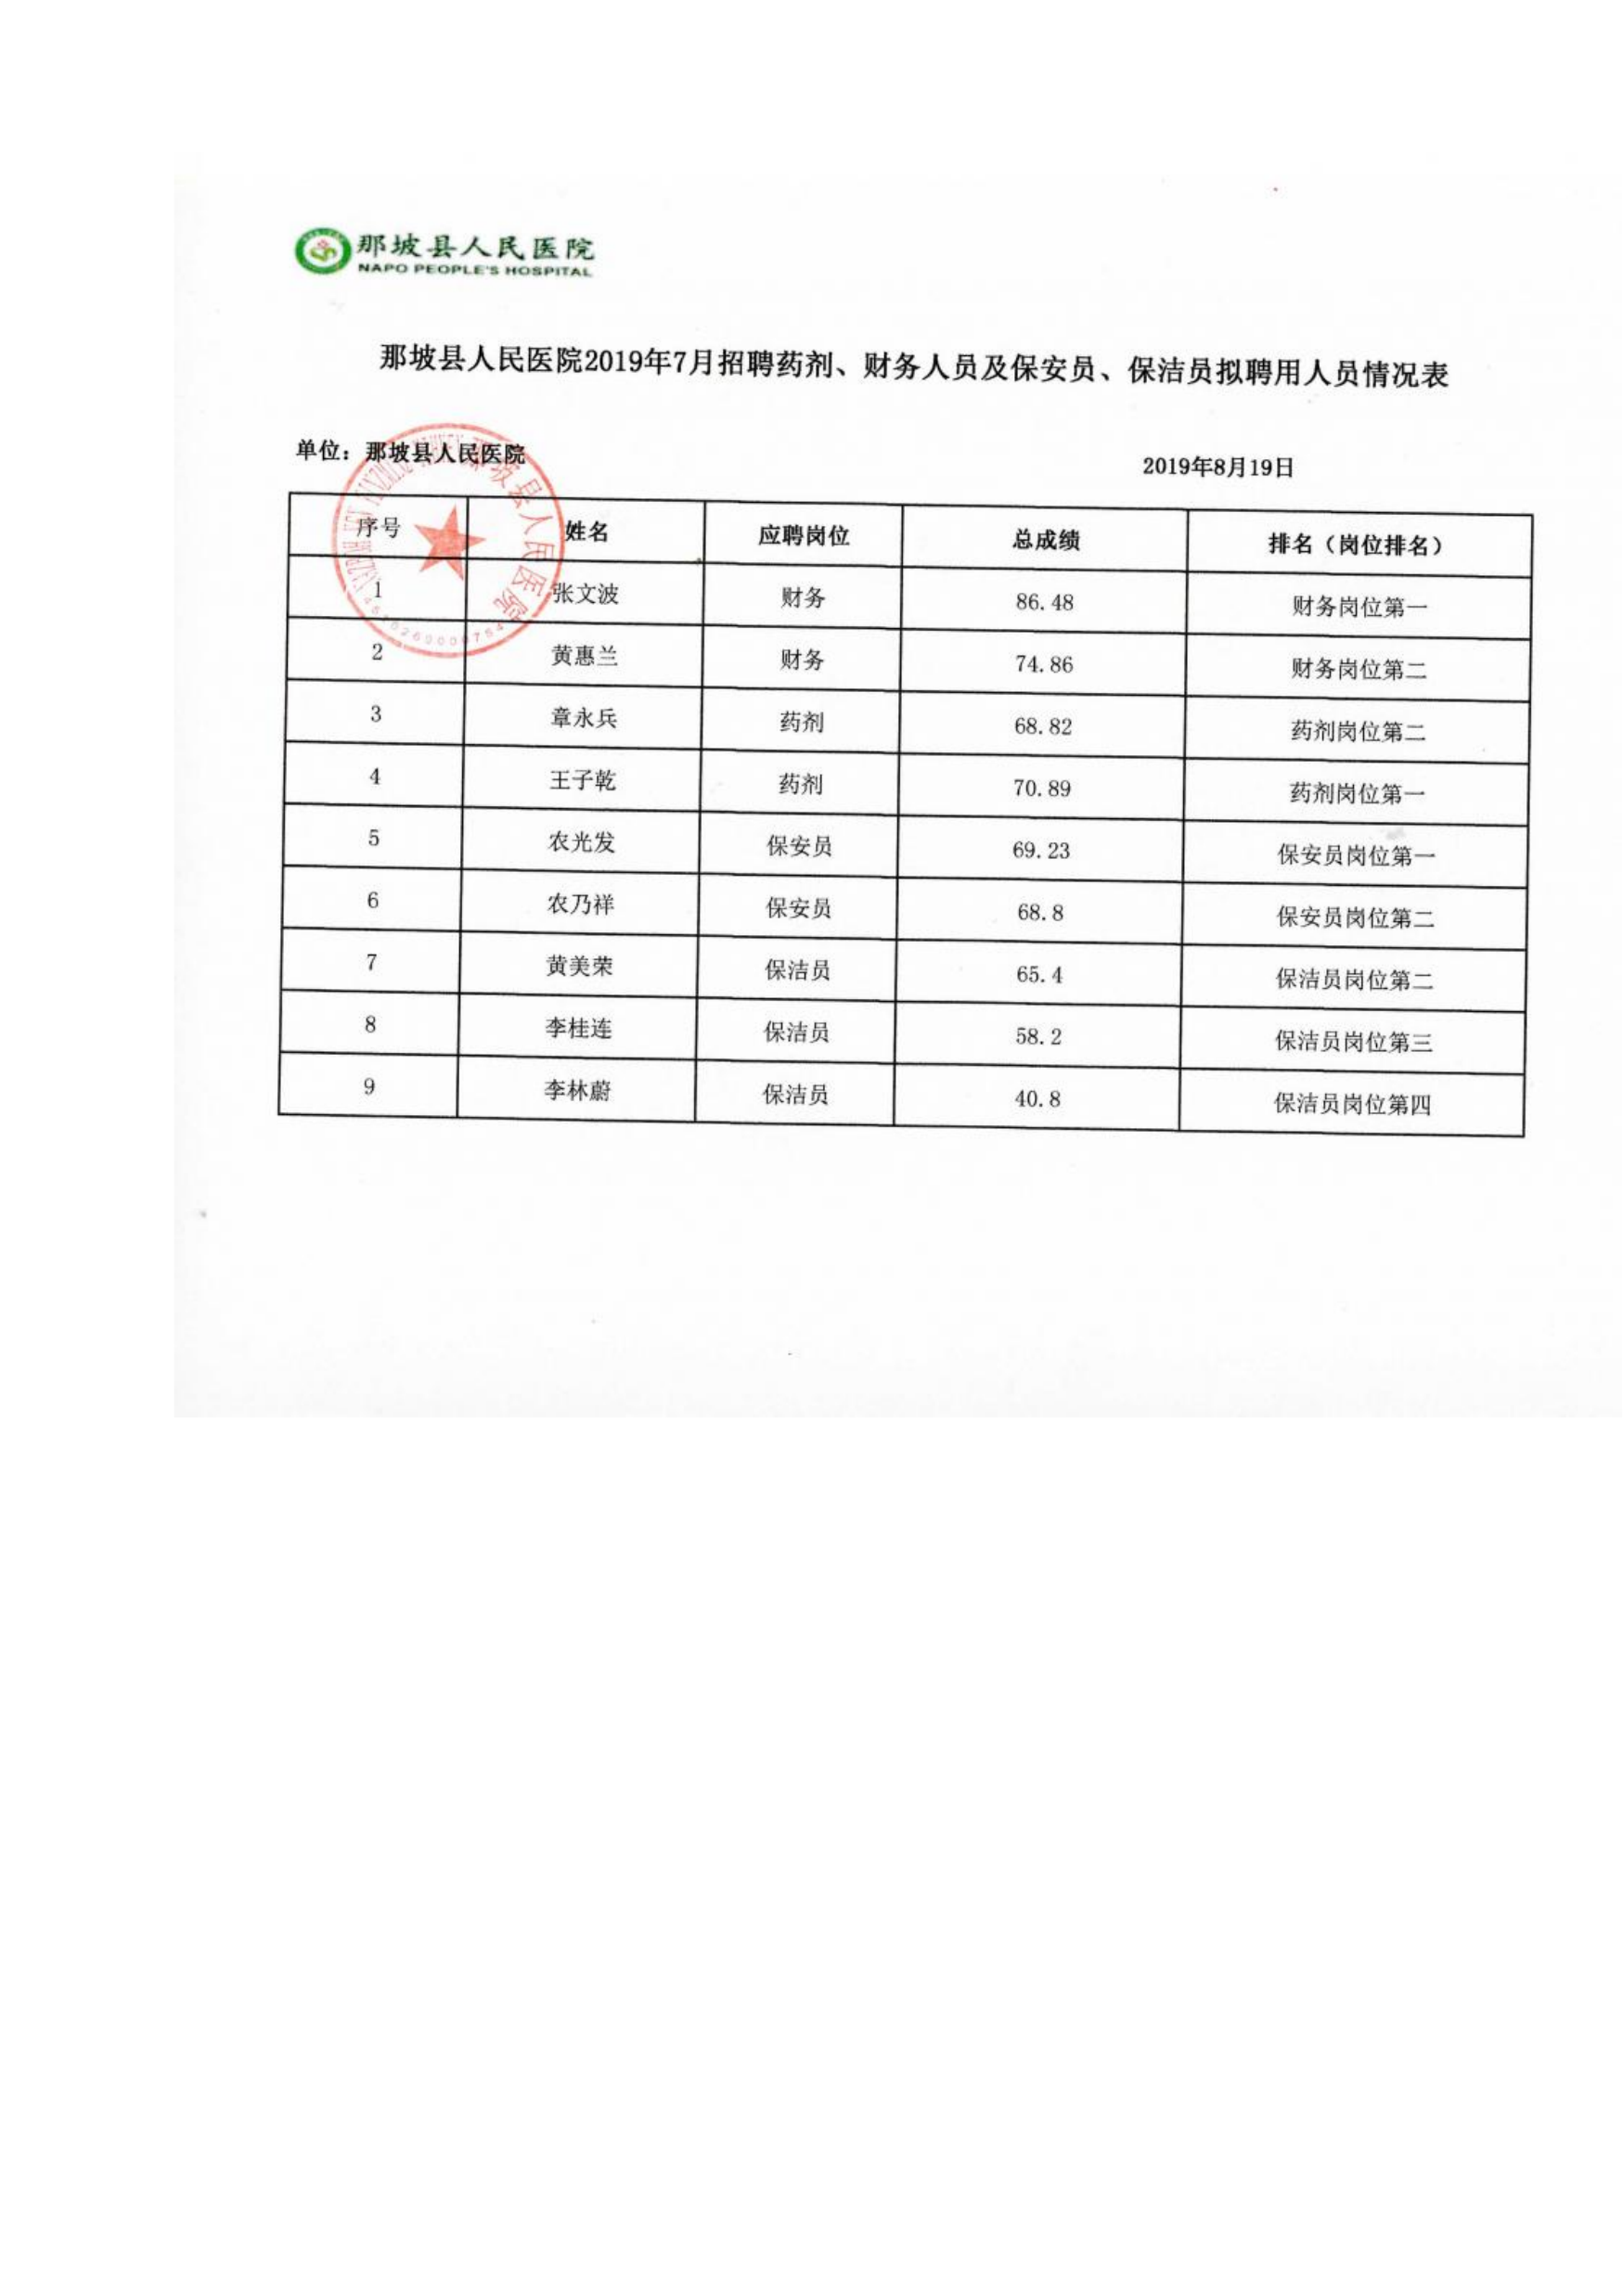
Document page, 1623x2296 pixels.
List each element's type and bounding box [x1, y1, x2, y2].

picture [174, 152, 1623, 1417]
